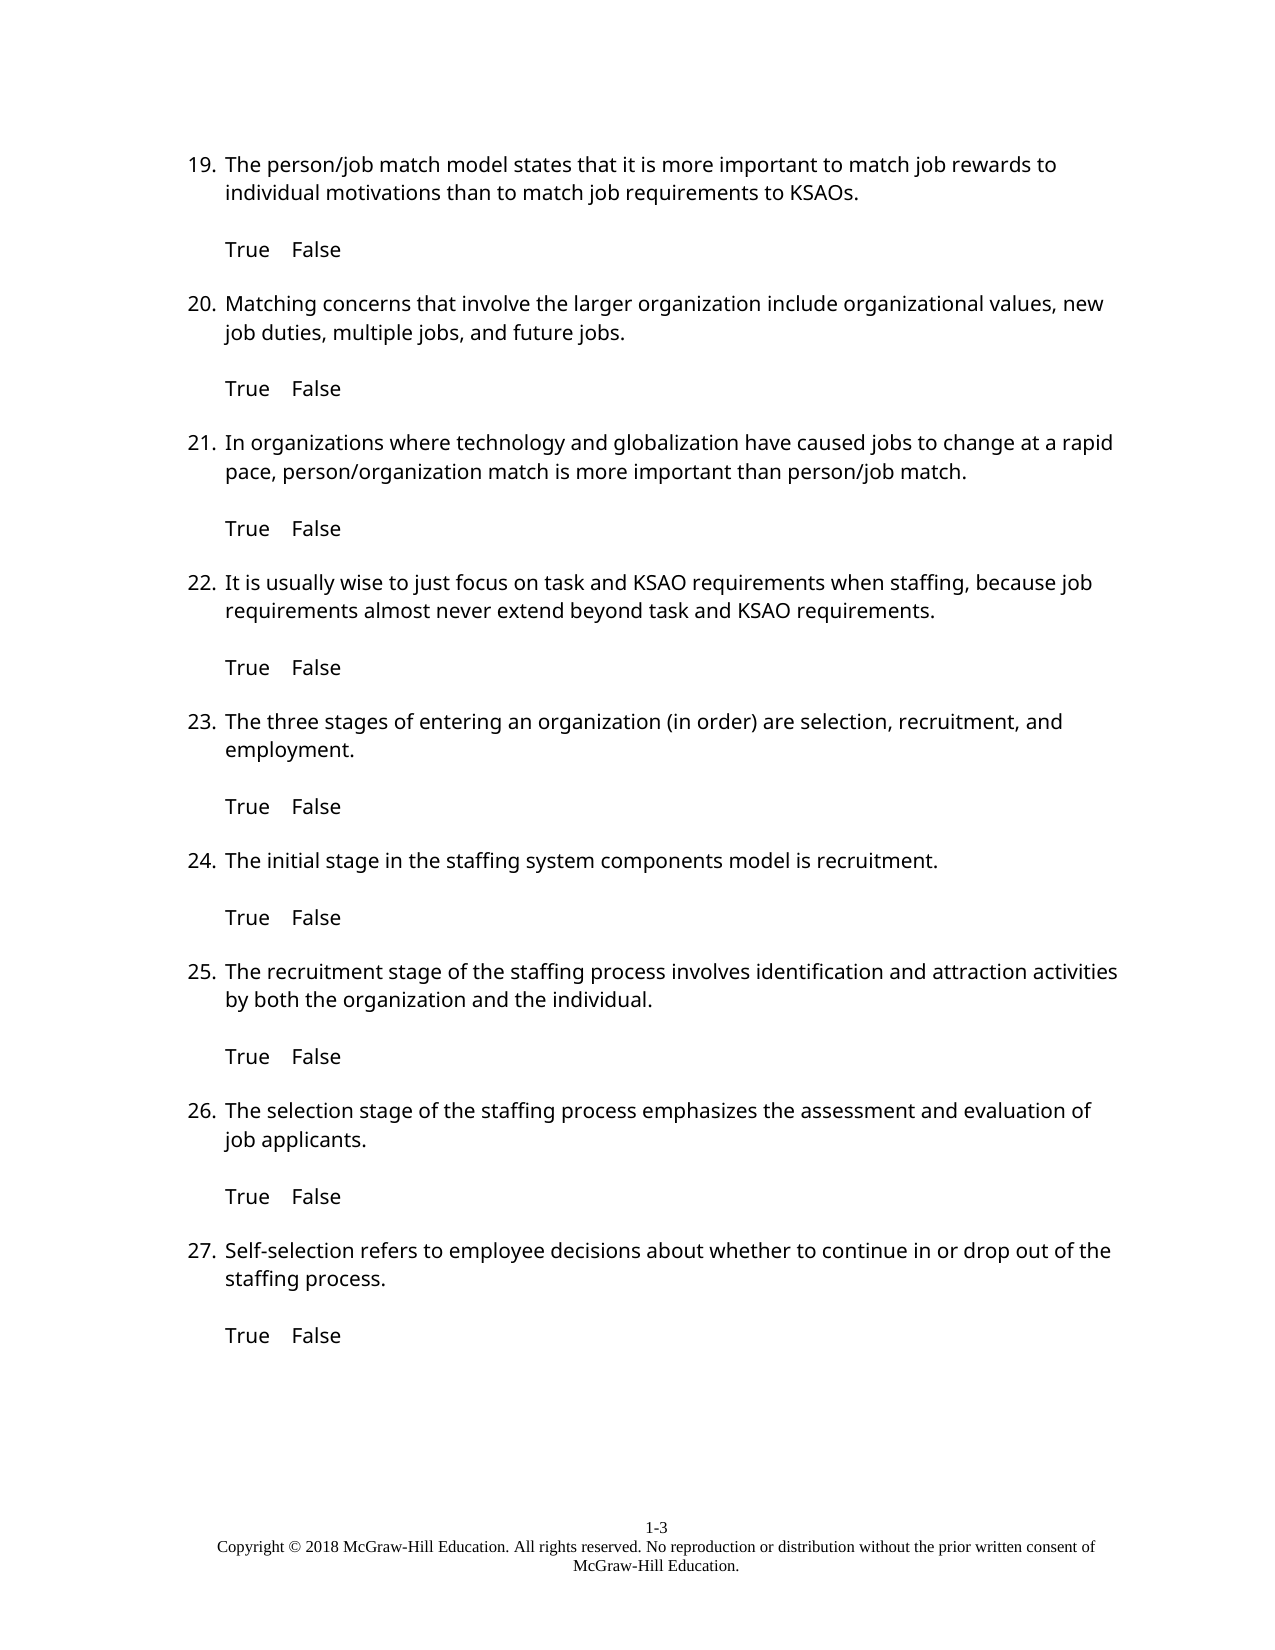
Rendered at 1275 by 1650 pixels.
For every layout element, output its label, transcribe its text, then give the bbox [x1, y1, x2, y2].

table_header 27. [188, 1236, 225, 1349]
table_header The recruitment stage of the staffing process involves identification and attraction activities by both the organization and the individual. True False [225, 957, 1125, 1071]
table_header 19. [188, 150, 225, 264]
table_header It is usually wise to just focus on task and KSAO requirements when staffing, because job requirements almost never extend beyond task and KSAO requirements. True False [225, 568, 1125, 682]
table_header 24. [188, 846, 225, 932]
table_header The three stages of entering an organization (in order) are selection, recruitment, and employment. True False [225, 707, 1125, 821]
table_header The person/job match model states that it is more important to match job rewards to individual motivations than to match job requirements to KSAOs. True False [225, 150, 1125, 264]
table_header 26. [188, 1096, 225, 1210]
table_header 20. [188, 289, 225, 403]
table_header Self-selection refers to employee decisions about whether to continue in or drop out of the staffing process. True False [225, 1236, 1125, 1349]
table_header 21. [188, 429, 225, 542]
table_header 22. [188, 568, 225, 682]
table_header Matching concerns that involve the larger organization include organizational values, new job duties, multiple jobs, and future jobs. True False [225, 289, 1125, 403]
table_header 23. [188, 707, 225, 821]
table_header In organizations where technology and globalization have caused jobs to change at a rapid pace, person/organization match is more important than person/job match. True False [225, 429, 1125, 542]
table_header 25. [188, 957, 225, 1071]
table_header The selection stage of the staffing process emphasizes the assessment and evaluation of job applicants. True False [225, 1096, 1125, 1210]
table_header The initial stage in the staffing system components model is recruitment. True False [225, 846, 1125, 932]
